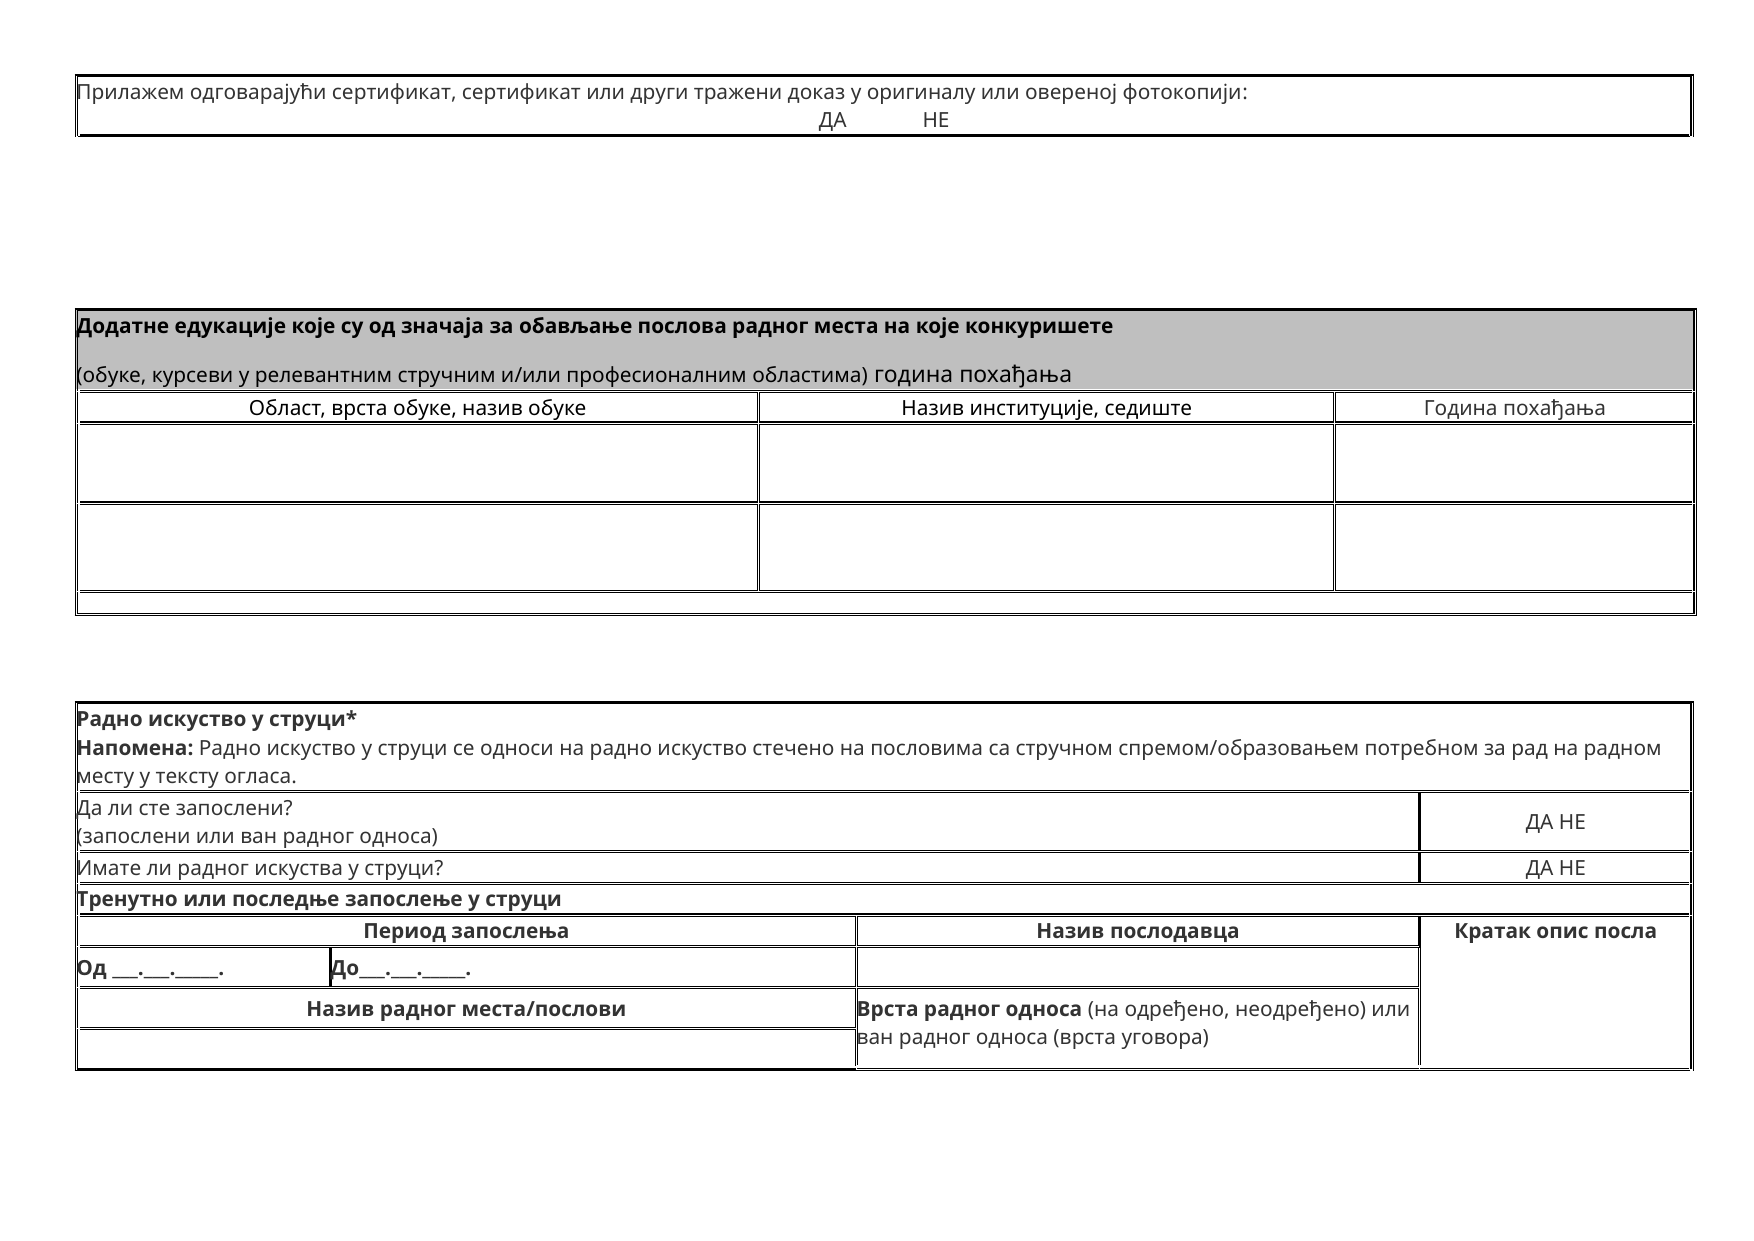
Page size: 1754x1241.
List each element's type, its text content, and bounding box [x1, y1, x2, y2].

table_cell [760, 505, 1333, 590]
table_cell [76, 1027, 856, 1068]
table_cell Година похађања [1336, 390, 1694, 421]
table_cell [78, 501, 757, 590]
table_cell Да ли сте запослени? (запослени или ван радног односа) [78, 790, 1418, 850]
table_cell До___.___._____. [332, 948, 855, 986]
table_cell Тренутно или последње запослење у струци [78, 881, 1691, 913]
table_cell Од ___.___._____. [76, 945, 330, 986]
table_cell Кратак опис посла [1419, 913, 1691, 1068]
table_header Додатне едукације које су од значаја за обављање послова радног места на које конкуришете (обуке, курсеви у релевантним стручним и/или професионалним областима) година похађања [78, 311, 1693, 389]
table_cell Имате ли радног искуства у струци? [76, 850, 1419, 881]
table_cell ДА НЕ [1419, 850, 1692, 881]
table_cell Назив институције, седиште [760, 393, 1333, 421]
table_cell [78, 421, 757, 501]
table_cell [858, 948, 1418, 986]
table_cell ДА НЕ [1421, 790, 1691, 850]
table_cell Назив радног места/послови [76, 986, 856, 1027]
table_cell Период запослења [78, 913, 855, 945]
table_header Радно искуство у струци* Напомена: Радно искуство у струци се односи на радно искуство стечено на пословима са стручном спремом/образовањем потребном за рад на радном месту у тексту огласа. [78, 704, 1690, 789]
table_cell Врста радног односа (на одређено, неодређено) или ван радног односа (врста уговора) [856, 989, 1419, 1068]
table_cell [1336, 421, 1694, 501]
table_cell [1336, 501, 1694, 590]
table_cell Назив послодавца [858, 917, 1418, 945]
table_cell [760, 425, 1333, 501]
table_cell Прилажем одговарајући сертификат, сертификат или други тражени доказ у оригиналу или овереној фотокопији: ДА НЕ [78, 77, 1690, 134]
table_cell Област, врста обуке, назив обуке [78, 390, 757, 421]
table_cell [76, 590, 1695, 612]
